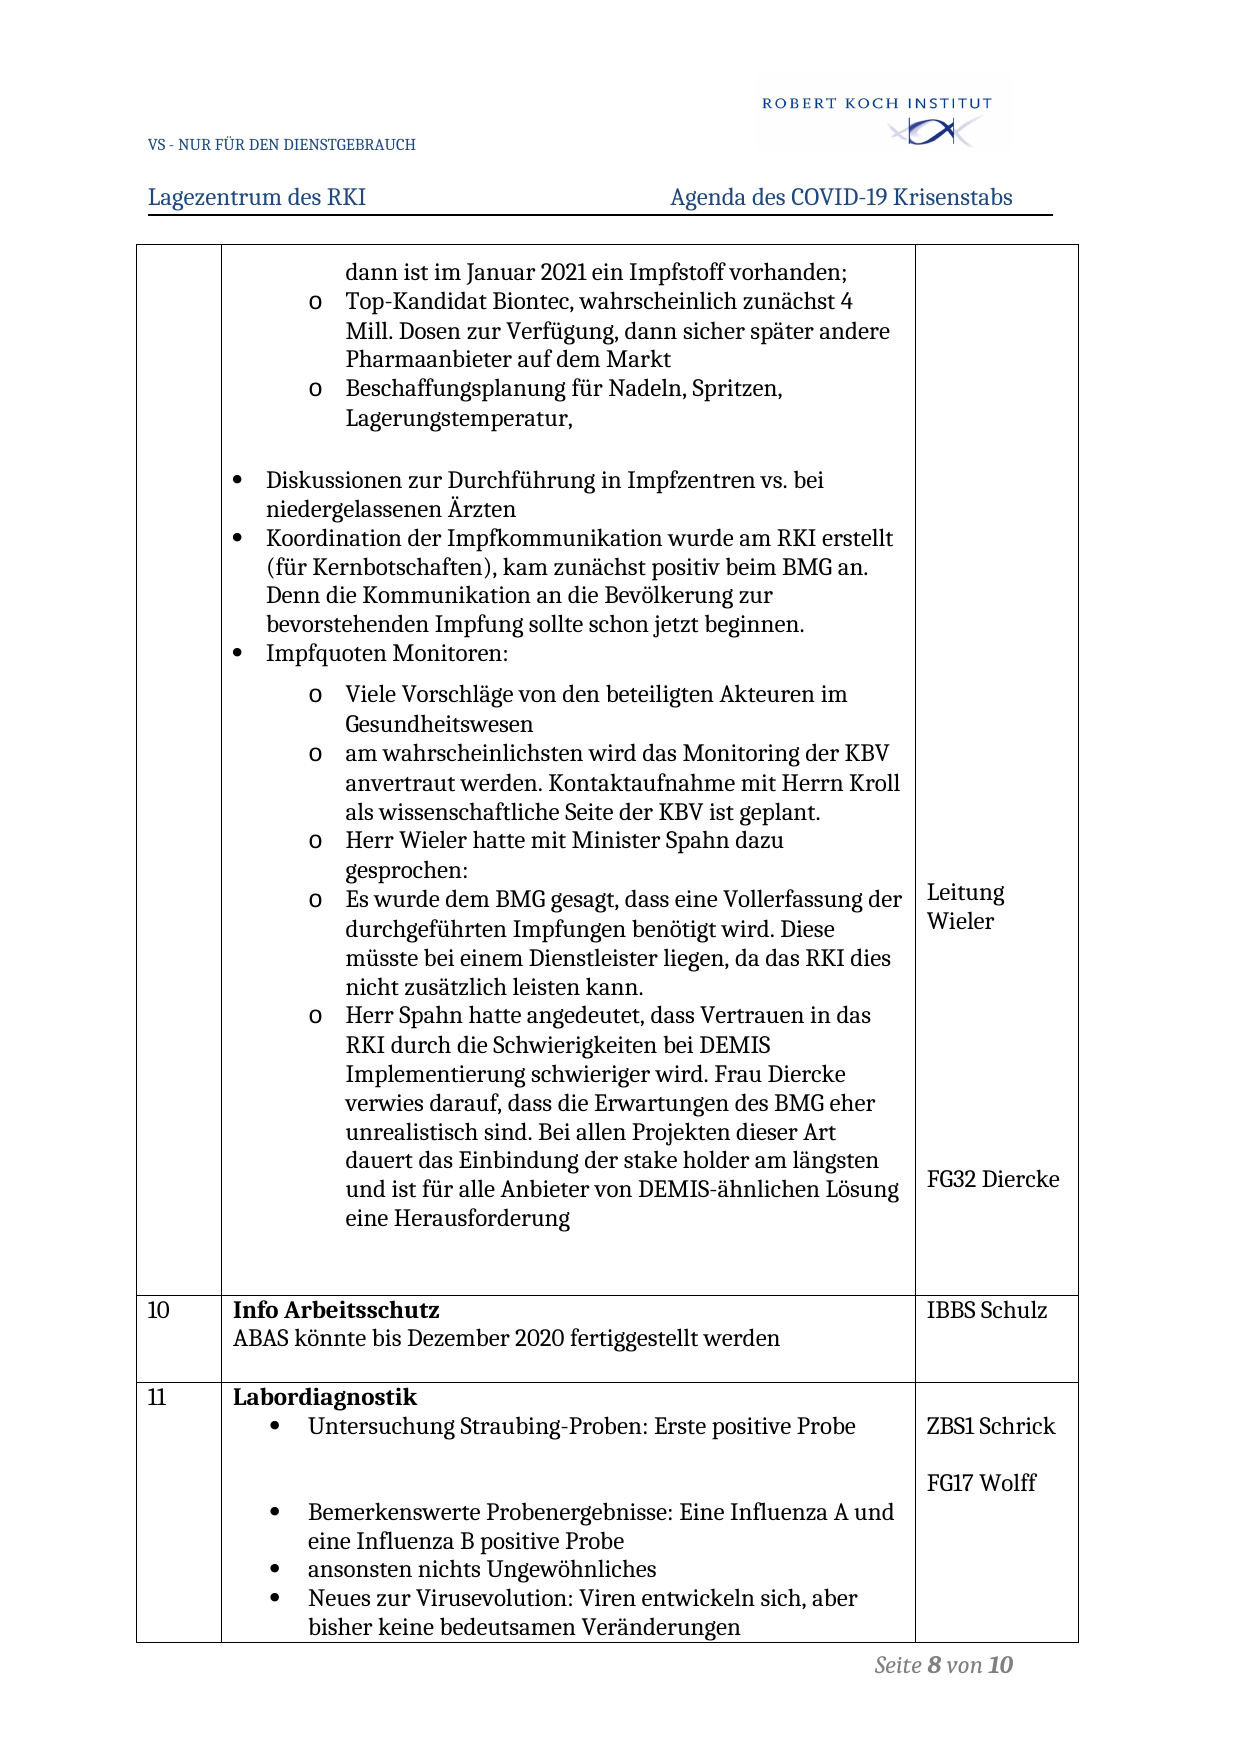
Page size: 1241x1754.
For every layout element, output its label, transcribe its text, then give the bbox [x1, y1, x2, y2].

table_cell IBBS Schulz [916, 1296, 1078, 1382]
table_cell Info Arbeitsschutz ABAS könnte bis Dezember 2020 fertiggestellt werden [222, 1296, 915, 1382]
table_cell FG33 Wichmann Leitung Wieler FG32 Diercke [916, 245, 1078, 1294]
table_cell 10 [137, 1296, 221, 1382]
table_cell ZBS1 Schrick FG17 Wolff [916, 1383, 1078, 1642]
table_cell 11 [137, 1383, 221, 1642]
table_cell 9 [137, 245, 221, 1294]
table_cell Labordiagnostik Untersuchung Straubing-Proben: Erste positive Probe Bemerkenswerte Probenergebnisse: Eine Influenza A und eine Influenza B positive Probe ansonsten nichts Ungewöhnliches Neues zur Virusevolution: Viren entwickeln sich, aber bisher keine bedeutsamen Veränderungen [222, 1383, 915, 1642]
picture [754, 73, 1013, 151]
